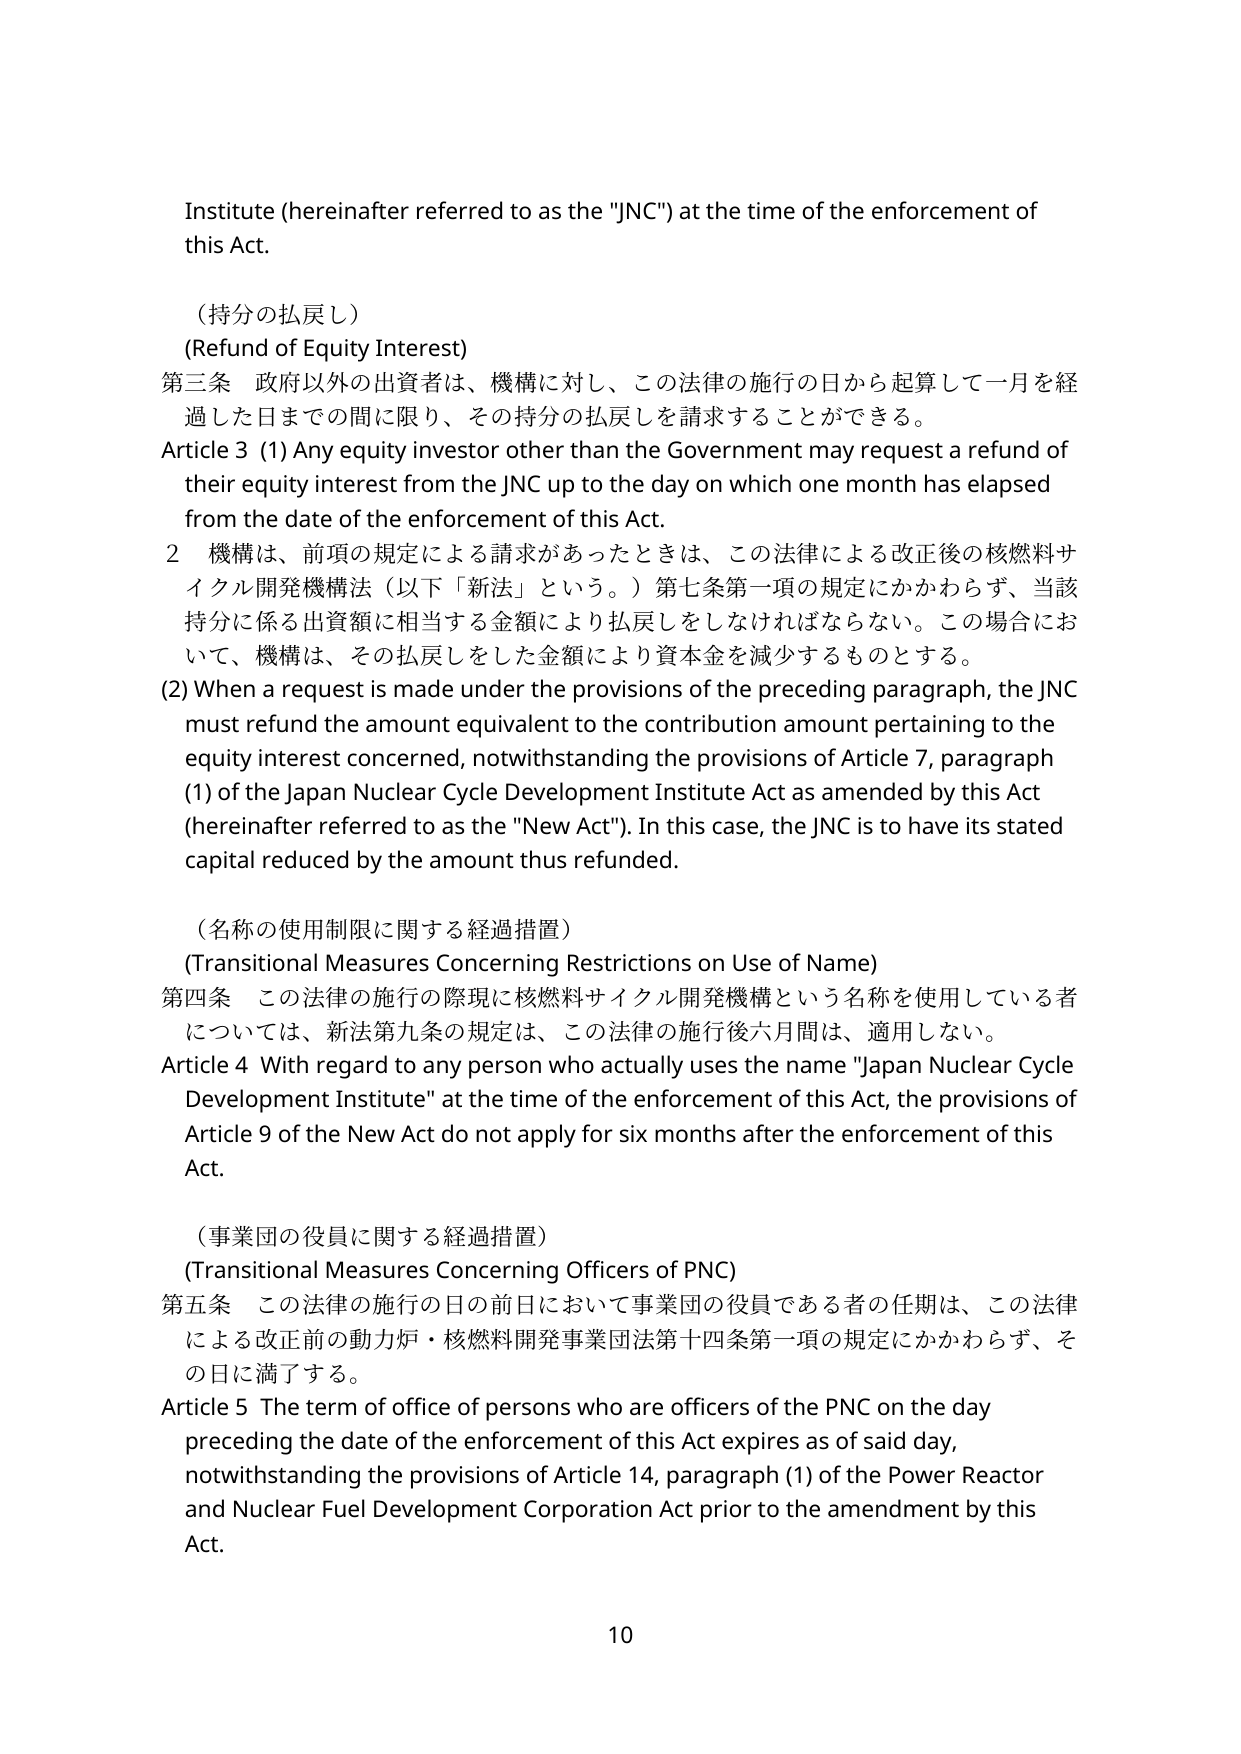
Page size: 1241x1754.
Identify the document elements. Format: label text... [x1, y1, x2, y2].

text （事業団の役員に関する経過措置） [184, 1219, 1079, 1253]
text （名称の使用制限に関する経過措置） [184, 911, 1079, 945]
text (Transitional Measures Concerning Officers of PNC) [184, 1253, 1079, 1287]
text Article 4 With regard to any person who actually uses the name "Japan Nuclear Cycle Development Institute" at the time of the enforcement of this Act, the provisions of Article 9 of the New Act do not apply for six months after the enforcement of this Act. [161, 1048, 1079, 1184]
text Article 5 The term of office of persons who are officers of the PNC on the day preceding the date of the enforcement of this Act expires as of said day, notwithstanding the provisions of Article 14, paragraph (1) of the Power Reactor and Nuclear Fuel Development Corporation Act prior to the amendment by this Act. [161, 1389, 1079, 1560]
text 第五条 この法律の施行の日の前日において事業団の役員である者の任期は、この法律による改正前の動力炉・核燃料開発事業団法第十四条第一項の規定にかかわらず、その日に満了する。 [161, 1287, 1079, 1389]
text ２ 機構は、前項の規定による請求があったときは、この法律による改正後の核燃料サイクル開発機構法（以下「新法」という。）第七条第一項の規定にかかわらず、当該持分に係る出資額に相当する金額により払戻しをしなければならない。この場合において、機構は、その払戻しをした金額により資本金を減少するものとする。 [161, 535, 1079, 672]
text (Transitional Measures Concerning Restrictions on Use of Name) [184, 945, 1079, 979]
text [161, 194, 1079, 262]
text Article 3 (1) Any equity investor other than the Government may request a refund of their equity interest from the JNC up to the day on which one month has elapsed from the date of the enforcement of this Act. [161, 433, 1079, 535]
text (2) When a request is made under the provisions of the preceding paragraph, the JNC must refund the amount equivalent to the contribution amount pertaining to the equity interest concerned, notwithstanding the provisions of Article 7, paragraph (1) of the Japan Nuclear Cycle Development Institute Act as amended by this Act (hereinafter referred to as the "New Act"). In this case, the JNC is to have its stated capital reduced by the amount thus refunded. [161, 672, 1079, 877]
text 第四条 この法律の施行の際現に核燃料サイクル開発機構という名称を使用している者については、新法第九条の規定は、この法律の施行後六月間は、適用しない。 [161, 979, 1079, 1048]
text （持分の払戻し） [184, 296, 1079, 330]
text 第三条 政府以外の出資者は、機構に対し、この法律の施行の日から起算して一月を経過した日までの間に限り、その持分の払戻しを請求することができる。 [161, 364, 1079, 433]
text (Refund of Equity Interest) [184, 330, 1079, 364]
